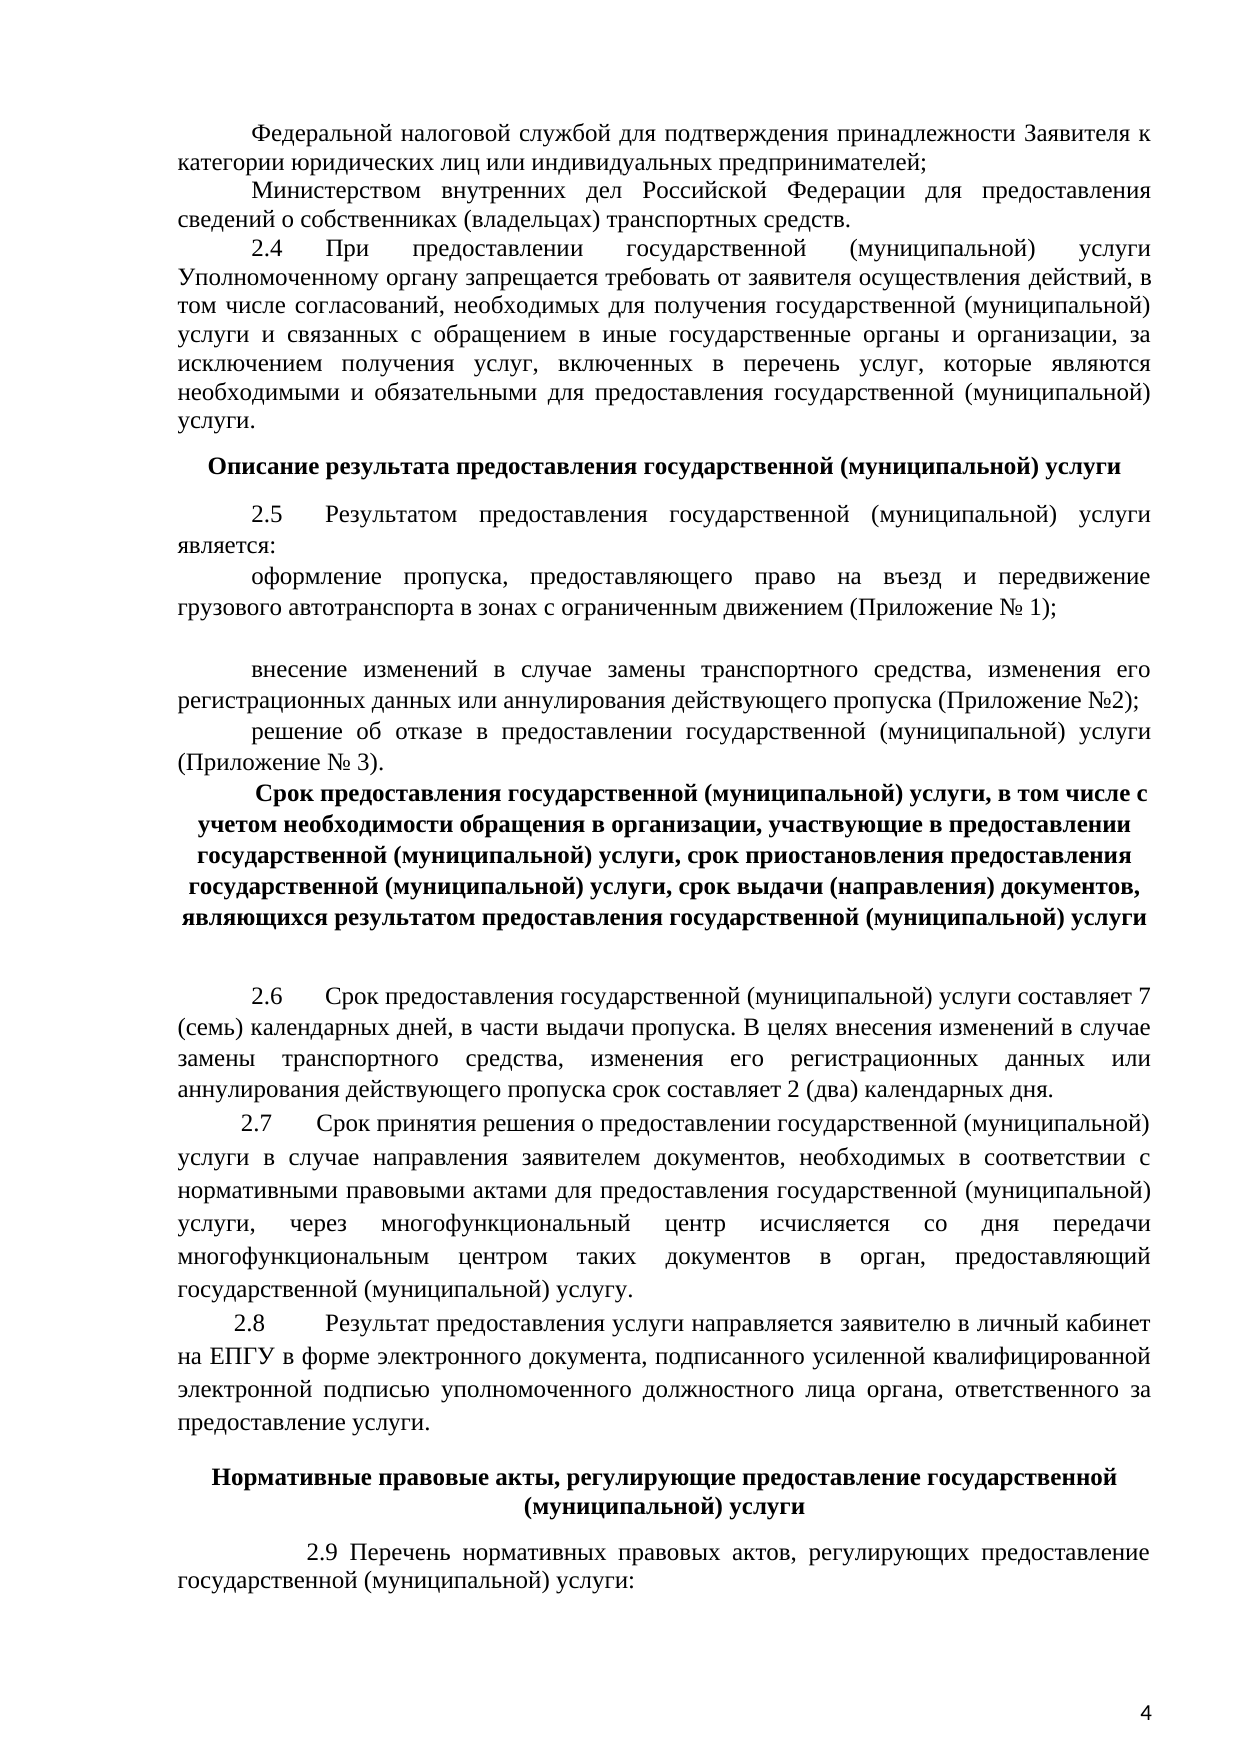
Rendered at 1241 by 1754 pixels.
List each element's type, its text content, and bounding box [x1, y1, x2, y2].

text 2.6 Срок предоставления государственной (муниципальной) услуги составляет 7 (семь) календарных дней, в части выдачи пропуска. В целях внесения изменений в случае замены транспортного средства, изменения его регистрационных данных или аннулирования действующего пропуска срок составляет 2 (два) календарных дня. [177, 981, 1152, 1103]
text Описание результата предоставления государственной (муниципальной) услуги [177, 451, 1152, 480]
text 2.8 Результат предоставления услуги направляется заявителю в личный кабинет на ЕПГУ в форме электронного документа, подписанного усиленной квалифицированной электронной подписью уполномоченного должностного лица органа, ответственного за предоставление услуги. [177, 1304, 1152, 1437]
text 2.7 Срок принятия решения о предоставлении государственной (муниципальной) услуги в случае направления заявителем документов, необходимых в соответствии с нормативными правовыми актами для предоставления государственной (муниципальной) услуги, через многофункциональный центр исчисляется со дня передачи многофункциональным центром таких документов в орган, предоставляющий государственной (муниципальной) услугу. [177, 1105, 1152, 1304]
text Министерством внутренних дел Российской Федерации для предоставления сведений о собственниках (владельцах) транспортных средств. [177, 176, 1152, 233]
text 2.9 Перечень нормативных правовых актов, регулирующих предоставление государственной (муниципальной) услуги: [177, 1537, 1152, 1594]
text внесение изменений в случае замены транспортного средства, изменения его регистрационных данных или аннулирования действующего пропуска (Приложение №2); [177, 654, 1152, 714]
text Срок предоставления государственной (муниципальной) услуги, в том числе с учетом необходимости обращения в организации, участвующие в предоставлении государственной (муниципальной) услуги, срок приостановления предоставления государственной (муниципальной) услуги, срок выдачи (направления) документов, являющихся результатом предоставления государственной (муниципальной) услуги [177, 778, 1152, 931]
text Федеральной налоговой службой для подтверждения принадлежности Заявителя к категории юридических лиц или индивидуальных предпринимателей; [177, 118, 1152, 176]
text 2.5 Результатом предоставления государственной (муниципальной) услуги является: [177, 499, 1152, 558]
text 2.4 При предоставлении государственной (муниципальной) услуги Уполномоченному органу запрещается требовать от заявителя осуществления действий, в том числе согласований, необходимых для получения государственной (муниципальной) услуги и связанных с обращением в иные государственные органы и организации, за исключением получения услуг, включенных в перечень услуг, которые являются необходимыми и обязательными для предоставления государственной (муниципальной) услуги. [177, 233, 1152, 434]
text Нормативные правовые акты, регулирующие предоставление государственной (муниципальной) услуги [177, 1462, 1152, 1520]
text решение об отказе в предоставлении государственной (муниципальной) услуги (Приложение № 3). [177, 716, 1152, 776]
text оформление пропуска, предоставляющего право на въезд и передвижение грузового автотранспорта в зонах с ограниченным движением (Приложение № 1); [177, 561, 1152, 621]
